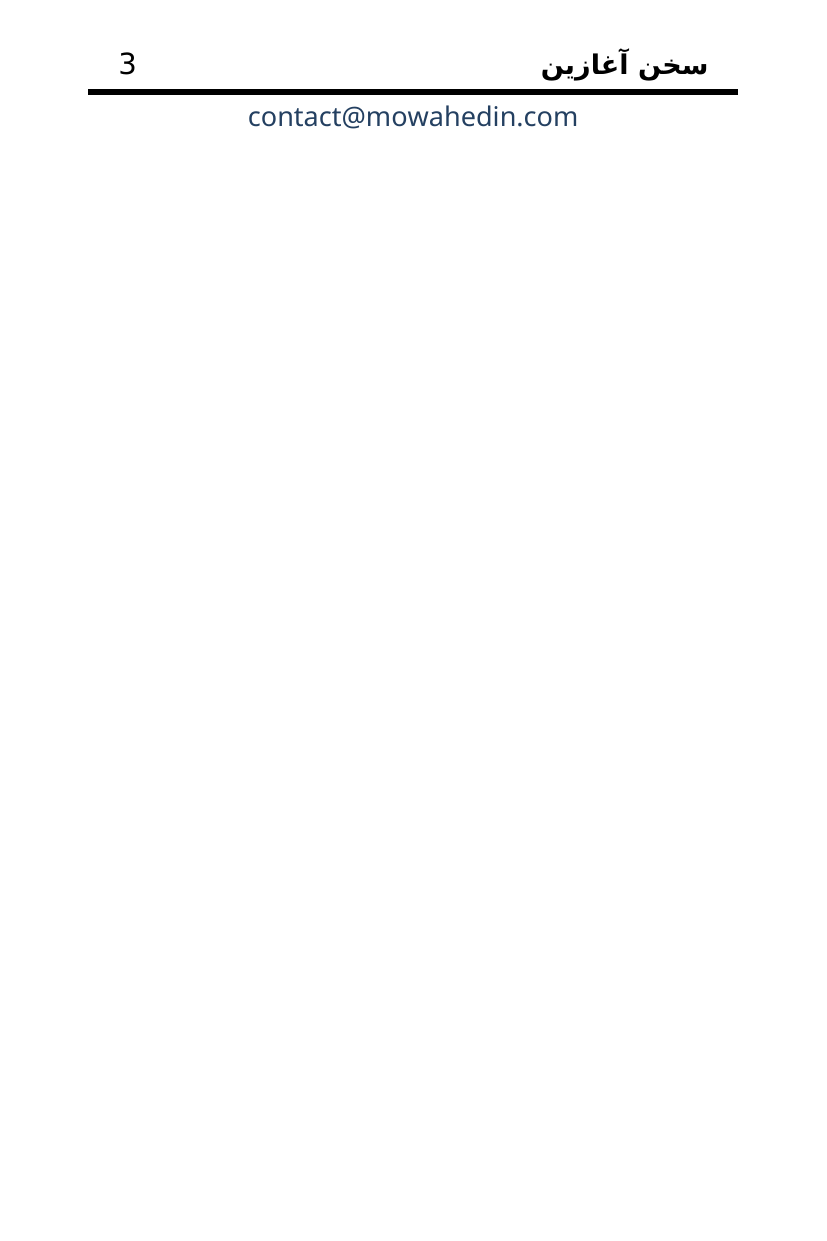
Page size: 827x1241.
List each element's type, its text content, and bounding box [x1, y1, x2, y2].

table_cell contact@mowahedin.com [89, 92, 738, 141]
